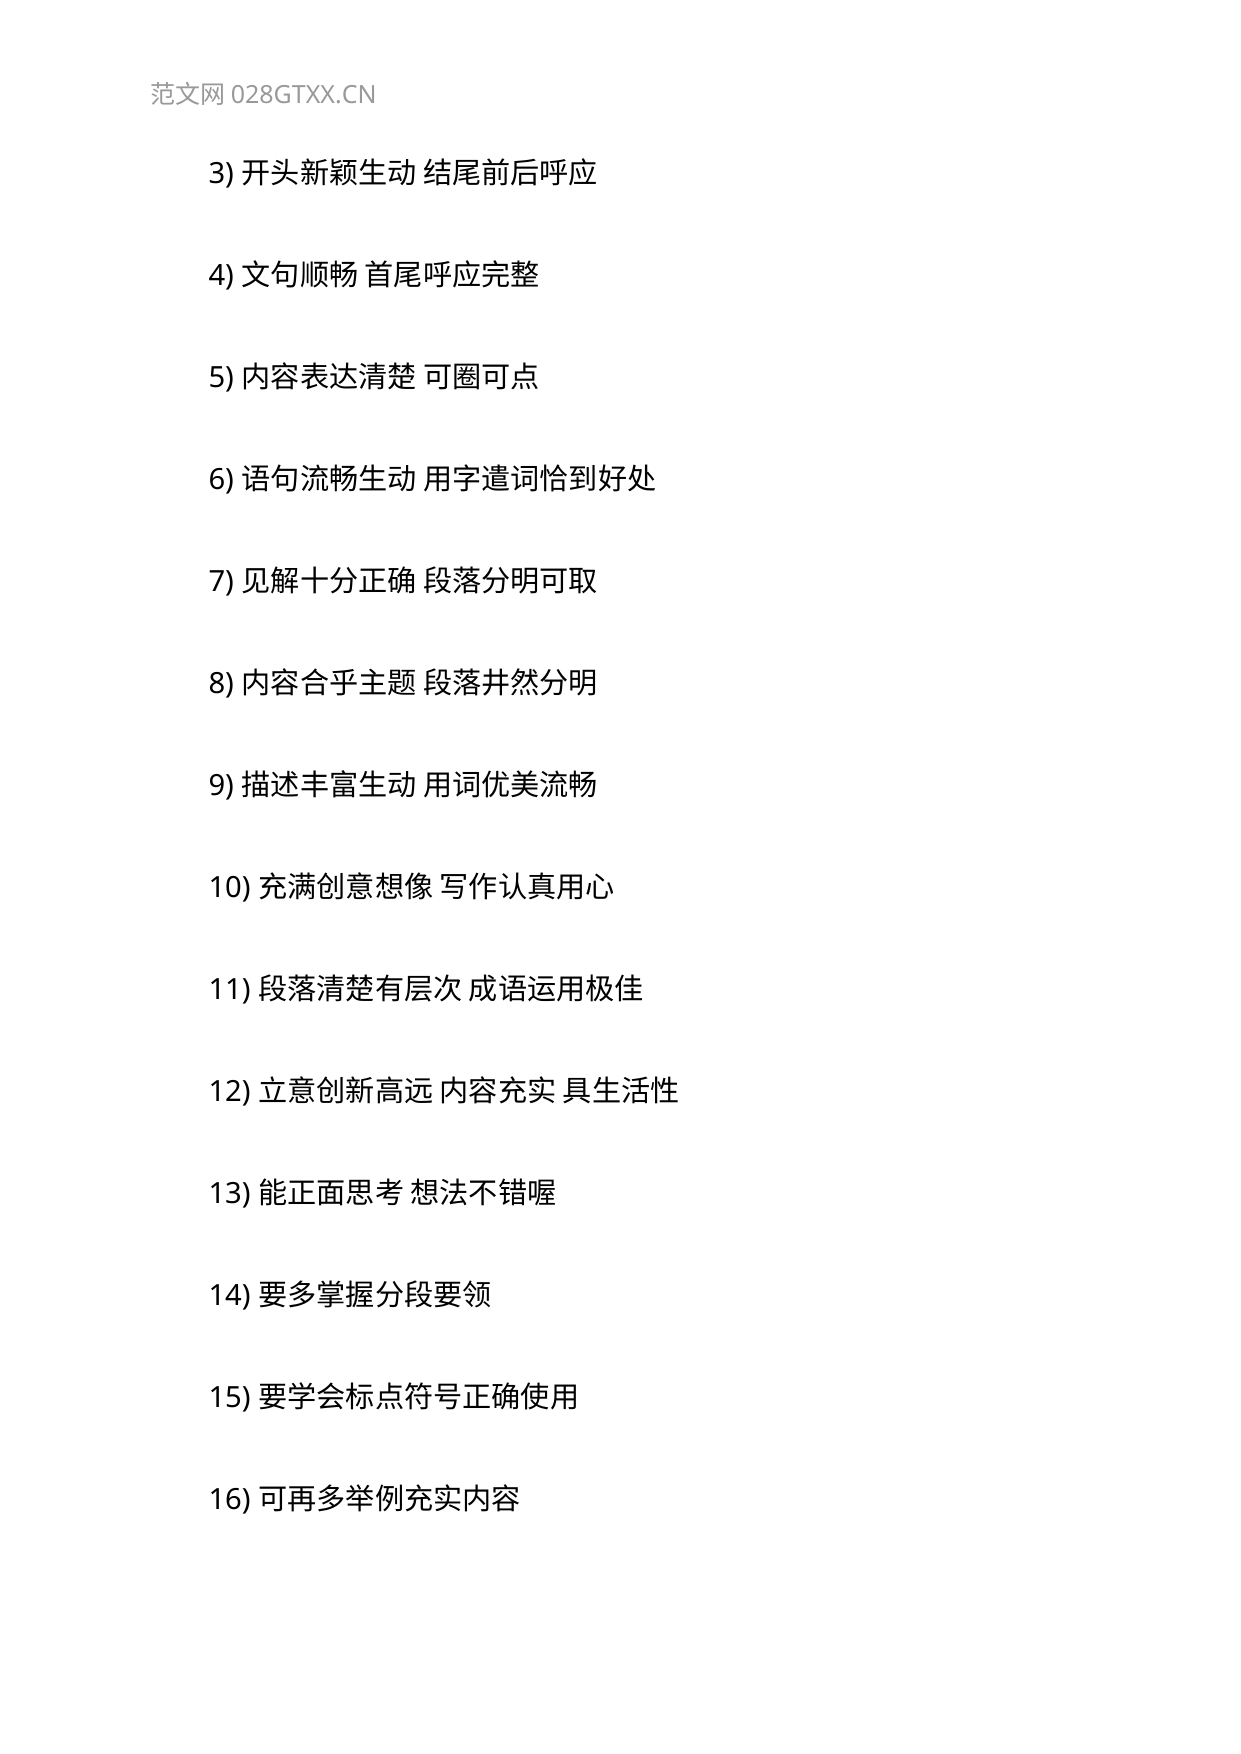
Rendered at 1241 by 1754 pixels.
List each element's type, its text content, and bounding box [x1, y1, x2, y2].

text 3) 开头新颖生动 结尾前后呼应 [150, 150, 1090, 192]
text 10) 充满创意想像 写作认真用心 [150, 864, 1090, 906]
text 5) 内容表达清楚 可圈可点 [150, 354, 1090, 396]
text 9) 描述丰富生动 用词优美流畅 [150, 762, 1090, 804]
text 16) 可再多举例充实内容 [150, 1476, 1090, 1518]
text 14) 要多掌握分段要领 [150, 1272, 1090, 1314]
text 12) 立意创新高远 内容充实 具生活性 [150, 1068, 1090, 1110]
text 13) 能正面思考 想法不错喔 [150, 1170, 1090, 1212]
text 8) 内容合乎主题 段落井然分明 [150, 660, 1090, 702]
text 6) 语句流畅生动 用字遣词恰到好处 [150, 456, 1090, 498]
text 4) 文句顺畅 首尾呼应完整 [150, 252, 1090, 294]
text 11) 段落清楚有层次 成语运用极佳 [150, 966, 1090, 1008]
text 7) 见解十分正确 段落分明可取 [150, 558, 1090, 600]
text 15) 要学会标点符号正确使用 [150, 1374, 1090, 1416]
